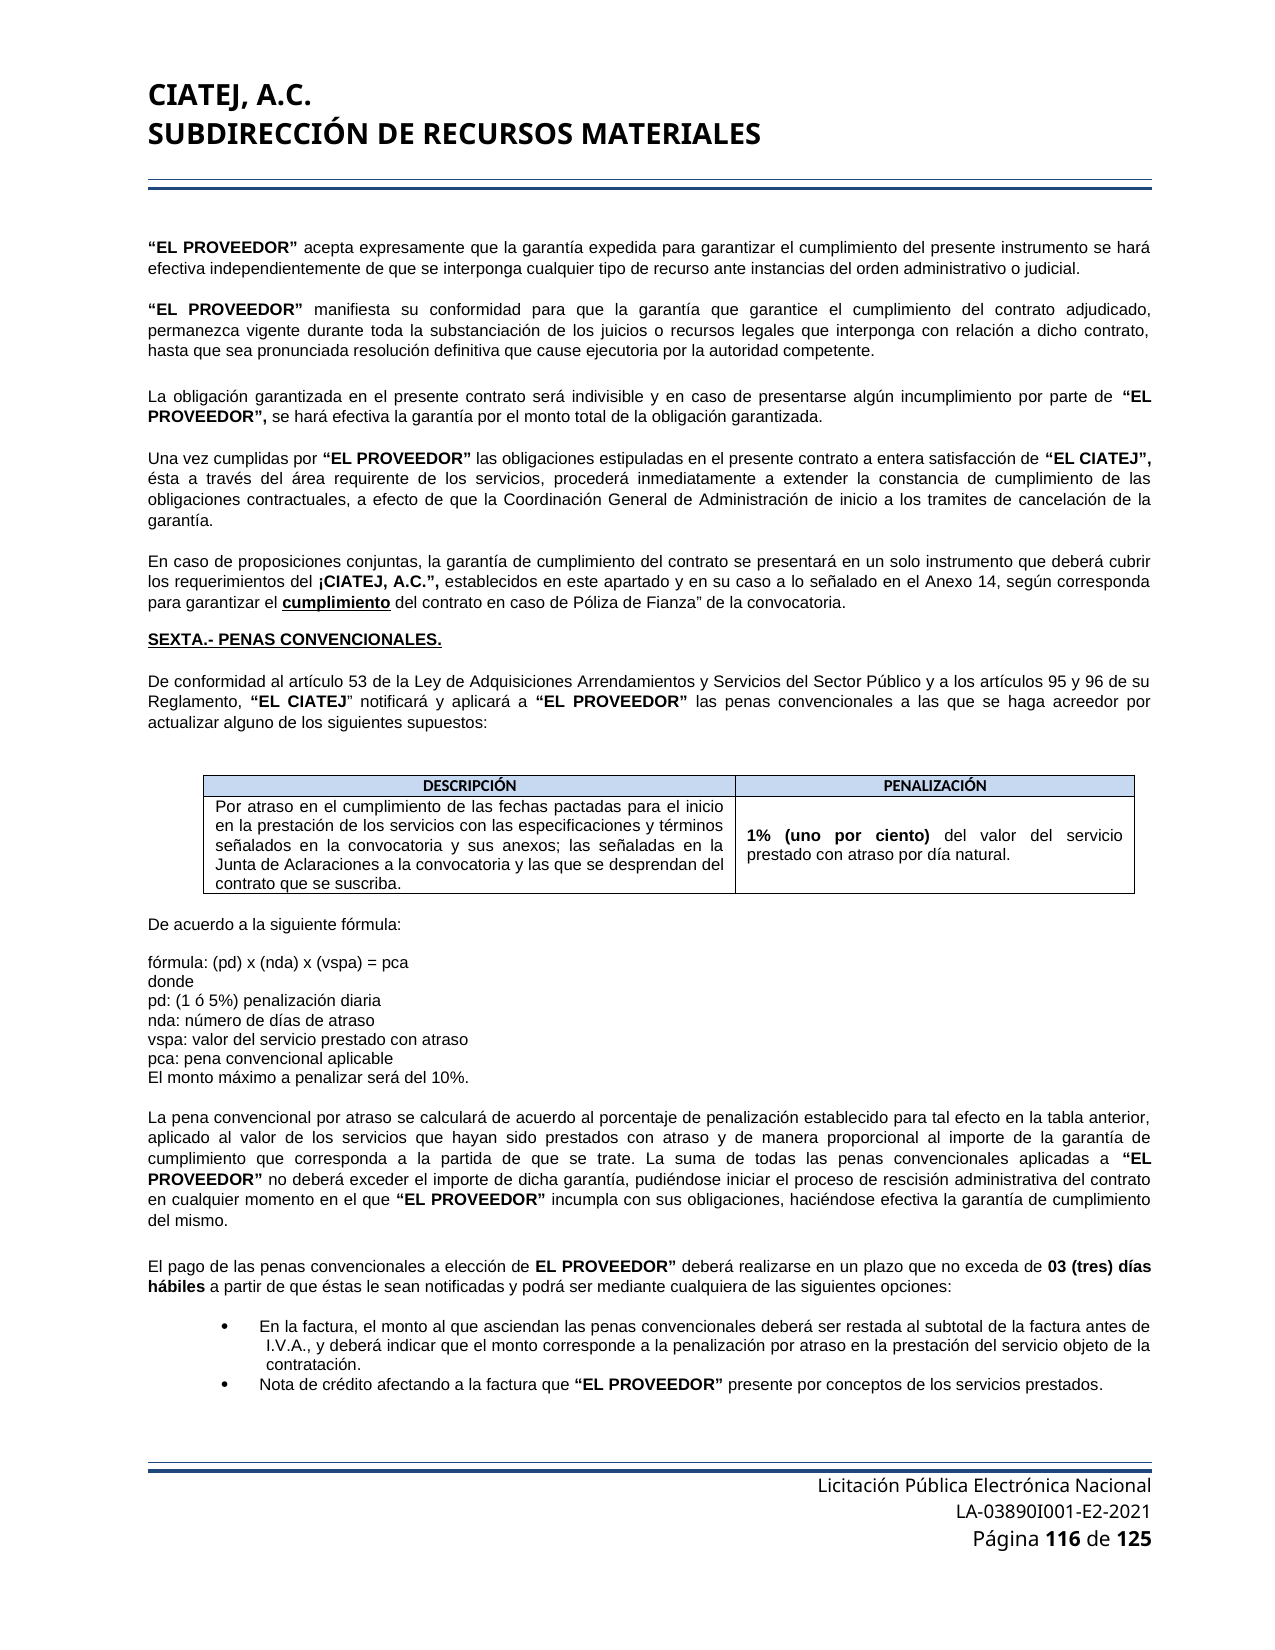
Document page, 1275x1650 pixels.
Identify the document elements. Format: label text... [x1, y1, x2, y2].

list En la factura, el monto al que asciendan las penas convencionales deberá ser restada al subtotal de la factura antes de I.V.A., y deberá indicar que el monto corresponde a la penalización por atraso en la prestación del servicio objeto de la contratación. [222, 1317, 1152, 1374]
text “EL PROVEEDOR” manifiesta su conformidad para que la garantía que garantice el cumplimiento del contrato adjudicado, permanezca vigente durante toda la substanciación de los juicios o recursos legales que interponga con relación a dicho contrato, hasta que sea pronunciada resolución definitiva que cause ejecutoria por la autoridad competente. [148, 300, 1152, 360]
text La obligación garantizada en el presente contrato será indivisible y en caso de presentarse algún incumplimiento por parte de “EL PROVEEDOR”, se hará efectiva la garantía por el monto total de la obligación garantizada. [148, 387, 1152, 426]
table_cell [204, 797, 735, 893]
text pd: (1 ó 5%) penalización diaria [148, 991, 1152, 1010]
text pca: pena convencional aplicable [148, 1049, 1152, 1068]
text En caso de proposiciones conjuntas, la garantía de cumplimiento del contrato se presentará en un solo instrumento que deberá cubrir los requerimientos del ¡CIATEJ, A.C.”, establecidos en este apartado y en su caso a lo señalado en el Anexo 14, según corresponda para garantizar el cumplimiento del contrato en caso de Póliza de Fianza” de la convocatoria. [148, 552, 1152, 612]
text donde [148, 972, 1152, 991]
list Nota de crédito afectando a la factura que “EL PROVEEDOR” presente por conceptos de los servicios prestados. [222, 1374, 1152, 1394]
text nda: número de días de atraso [148, 1010, 1152, 1029]
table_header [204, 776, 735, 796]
text Una vez cumplidas por “EL PROVEEDOR” las obligaciones estipuladas en el presente contrato a entera satisfacción de “EL CIATEJ”, ésta a través del área requirente de los servicios, procederá inmediatamente a extender la constancia de cumplimiento de las obligaciones contractuales, a efecto de que la Coordinación General de Administración de inicio a los tramites de cancelación de la garantía. [148, 448, 1152, 529]
text fórmula: (pd) x (nda) x (vspa) = pca [148, 953, 1152, 972]
text vspa: valor del servicio prestado con atraso [148, 1029, 1152, 1049]
text El monto máximo a penalizar será del 10%. [148, 1068, 1152, 1087]
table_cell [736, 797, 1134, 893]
text De acuerdo a la siguiente fórmula: [148, 914, 1152, 934]
text “EL PROVEEDOR” acepta expresamente que la garantía expedida para garantizar el cumplimiento del presente instrumento se hará efectiva independientemente de que se interponga cualquier tipo de recurso ante instancias del orden administrativo o judicial. [148, 238, 1152, 278]
text SEXTA.- PENAS CONVENCIONALES. [148, 630, 1152, 649]
text El pago de las penas convencionales a elección de EL PROVEEDOR” deberá realizarse en un plazo que no exceda de 03 (tres) días hábiles a partir de que éstas le sean notificadas y podrá ser mediante cualquiera de las siguientes opciones: [148, 1256, 1152, 1296]
text La pena convencional por atraso se calculará de acuerdo al porcentaje de penalización establecido para tal efecto en la tabla anterior, aplicado al valor de los servicios que hayan sido prestados con atraso y de manera proporcional al importe de la garantía de cumplimiento que corresponda a la partida de que se trate. La suma de todas las penas convencionales aplicadas a “EL PROVEEDOR” no deberá exceder el importe de dicha garantía, pudiéndose iniciar el proceso de rescisión administrativa del contrato en cualquier momento en el que “EL PROVEEDOR” incumpla con sus obligaciones, haciéndose efectiva la garantía de cumplimiento del mismo. [148, 1108, 1152, 1230]
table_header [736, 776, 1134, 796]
text De conformidad al artículo 53 de la Ley de Adquisiciones Arrendamientos y Servicios del Sector Público y a los artículos 95 y 96 de su Reglamento, “EL CIATEJ” notificará y aplicará a “EL PROVEEDOR” las penas convencionales a las que se haga acreedor por actualizar alguno de los siguientes supuestos: [148, 671, 1152, 732]
